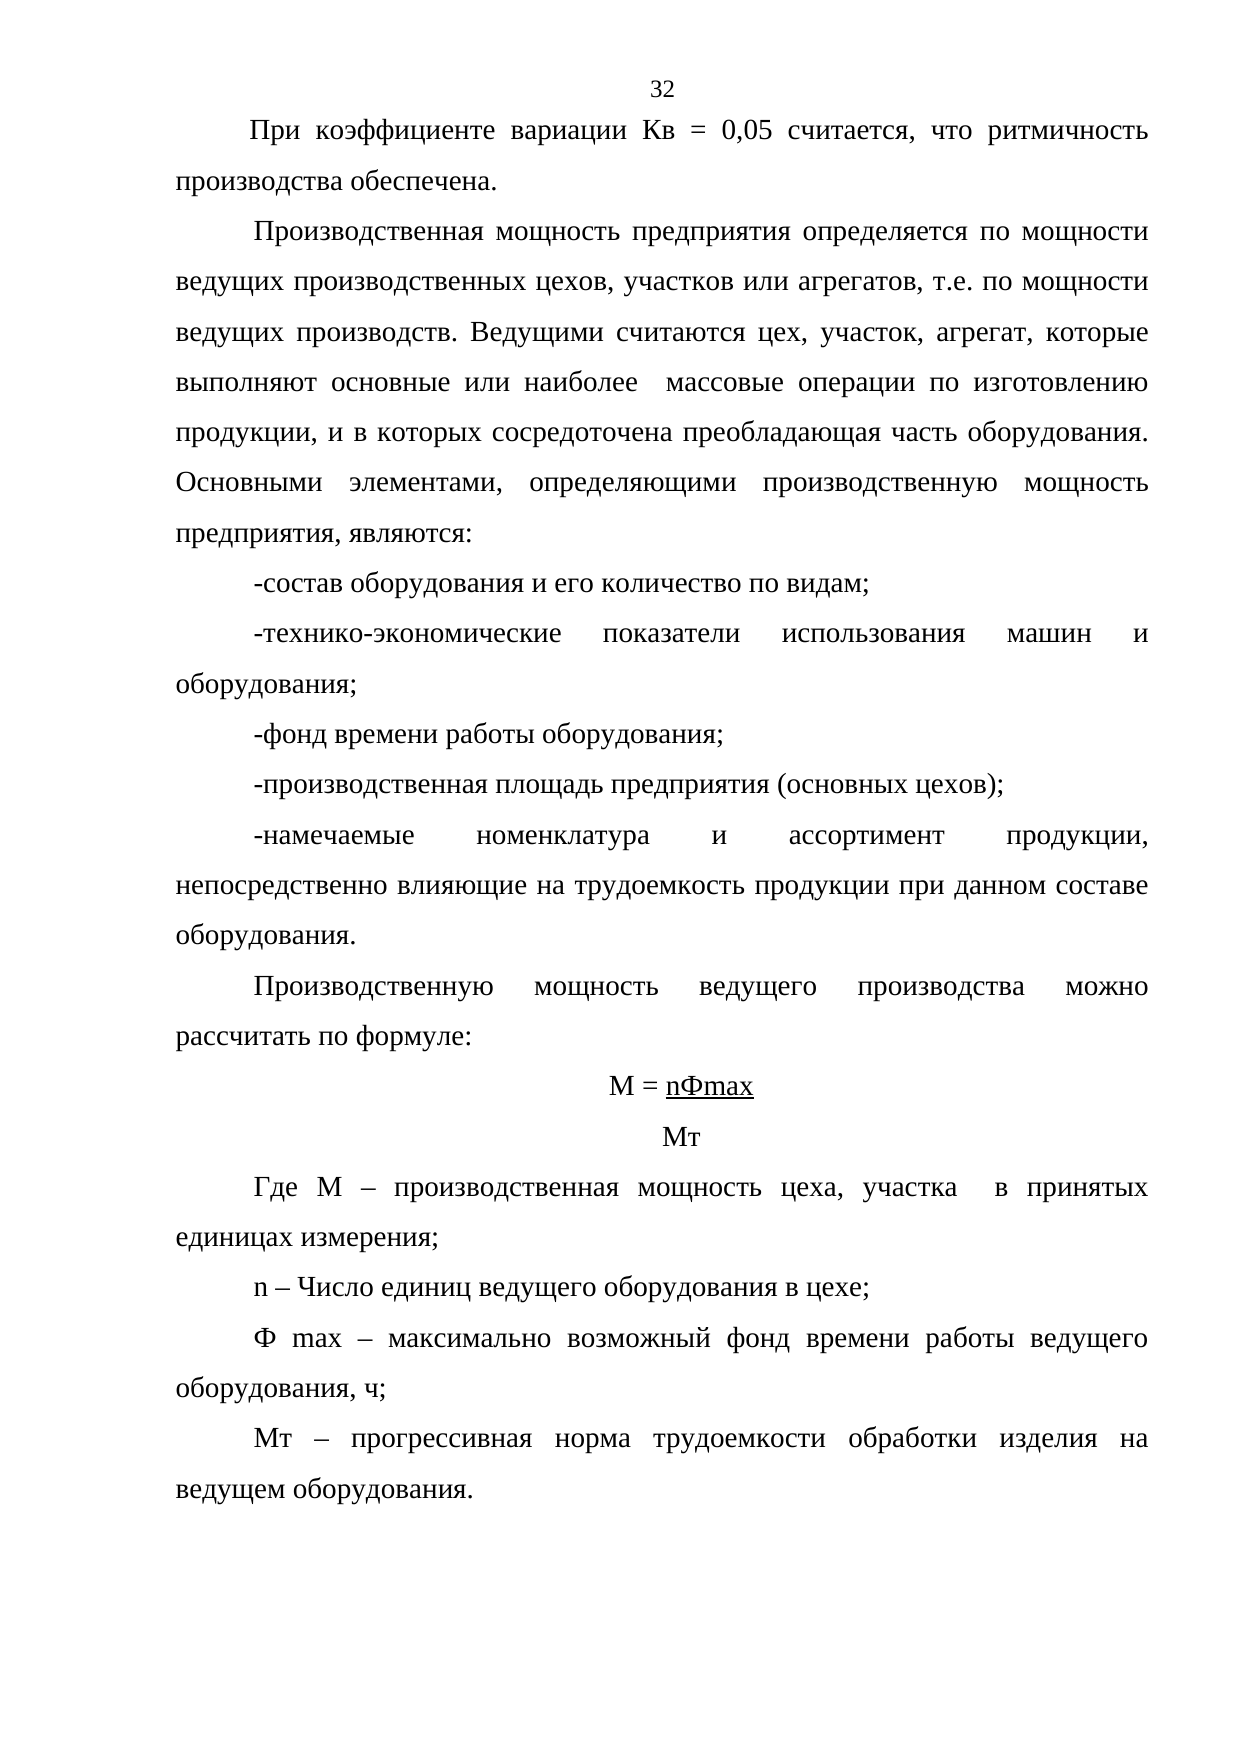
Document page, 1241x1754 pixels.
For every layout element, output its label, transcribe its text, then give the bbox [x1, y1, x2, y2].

text n – Число единиц ведущего оборудования в цехе; [175, 1269, 1149, 1303]
text -состав оборудования и его количество по видам; [175, 565, 1149, 599]
text Где М – производственная мощность цеха, участка в принятых единицах измерения; [175, 1169, 1149, 1253]
text -намечаемые номенклатура и ассортимент продукции, непосредственно влияющие на трудоемкость продукции при данном составе оборудования. [175, 817, 1149, 951]
text М = nФmax [175, 1068, 1149, 1102]
text Производственная мощность предприятия определяется по мощности ведущих производственных цехов, участков или агрегатов, т.е. по мощности ведущих производств. Ведущими считаются цех, участок, агрегат, которые выполняют основные или наиболее массовые операции по изготовлению продукции, и в которых сосредоточена преобладающая часть оборудования. Основными элементами, определяющими производственную мощность предприятия, являются: [175, 213, 1149, 548]
text -производственная площадь предприятия (основных цехов); [175, 766, 1149, 800]
text Мт [175, 1119, 1149, 1152]
text При коэффициенте вариации Кв = 0,05 считается, что ритмичность производства обеспечена. [175, 112, 1149, 196]
text Мт – прогрессивная норма трудоемкости обработки изделия на ведущем оборудования. [175, 1421, 1149, 1504]
text -фонд времени работы оборудования; [175, 716, 1149, 750]
text -технико-экономические показатели использования машин и оборудования; [175, 616, 1149, 699]
text Ф max – максимально возможный фонд времени работы ведущего оборудования, ч; [175, 1320, 1149, 1404]
text Производственную мощность ведущего производства можно рассчитать по формуле: [175, 968, 1149, 1052]
